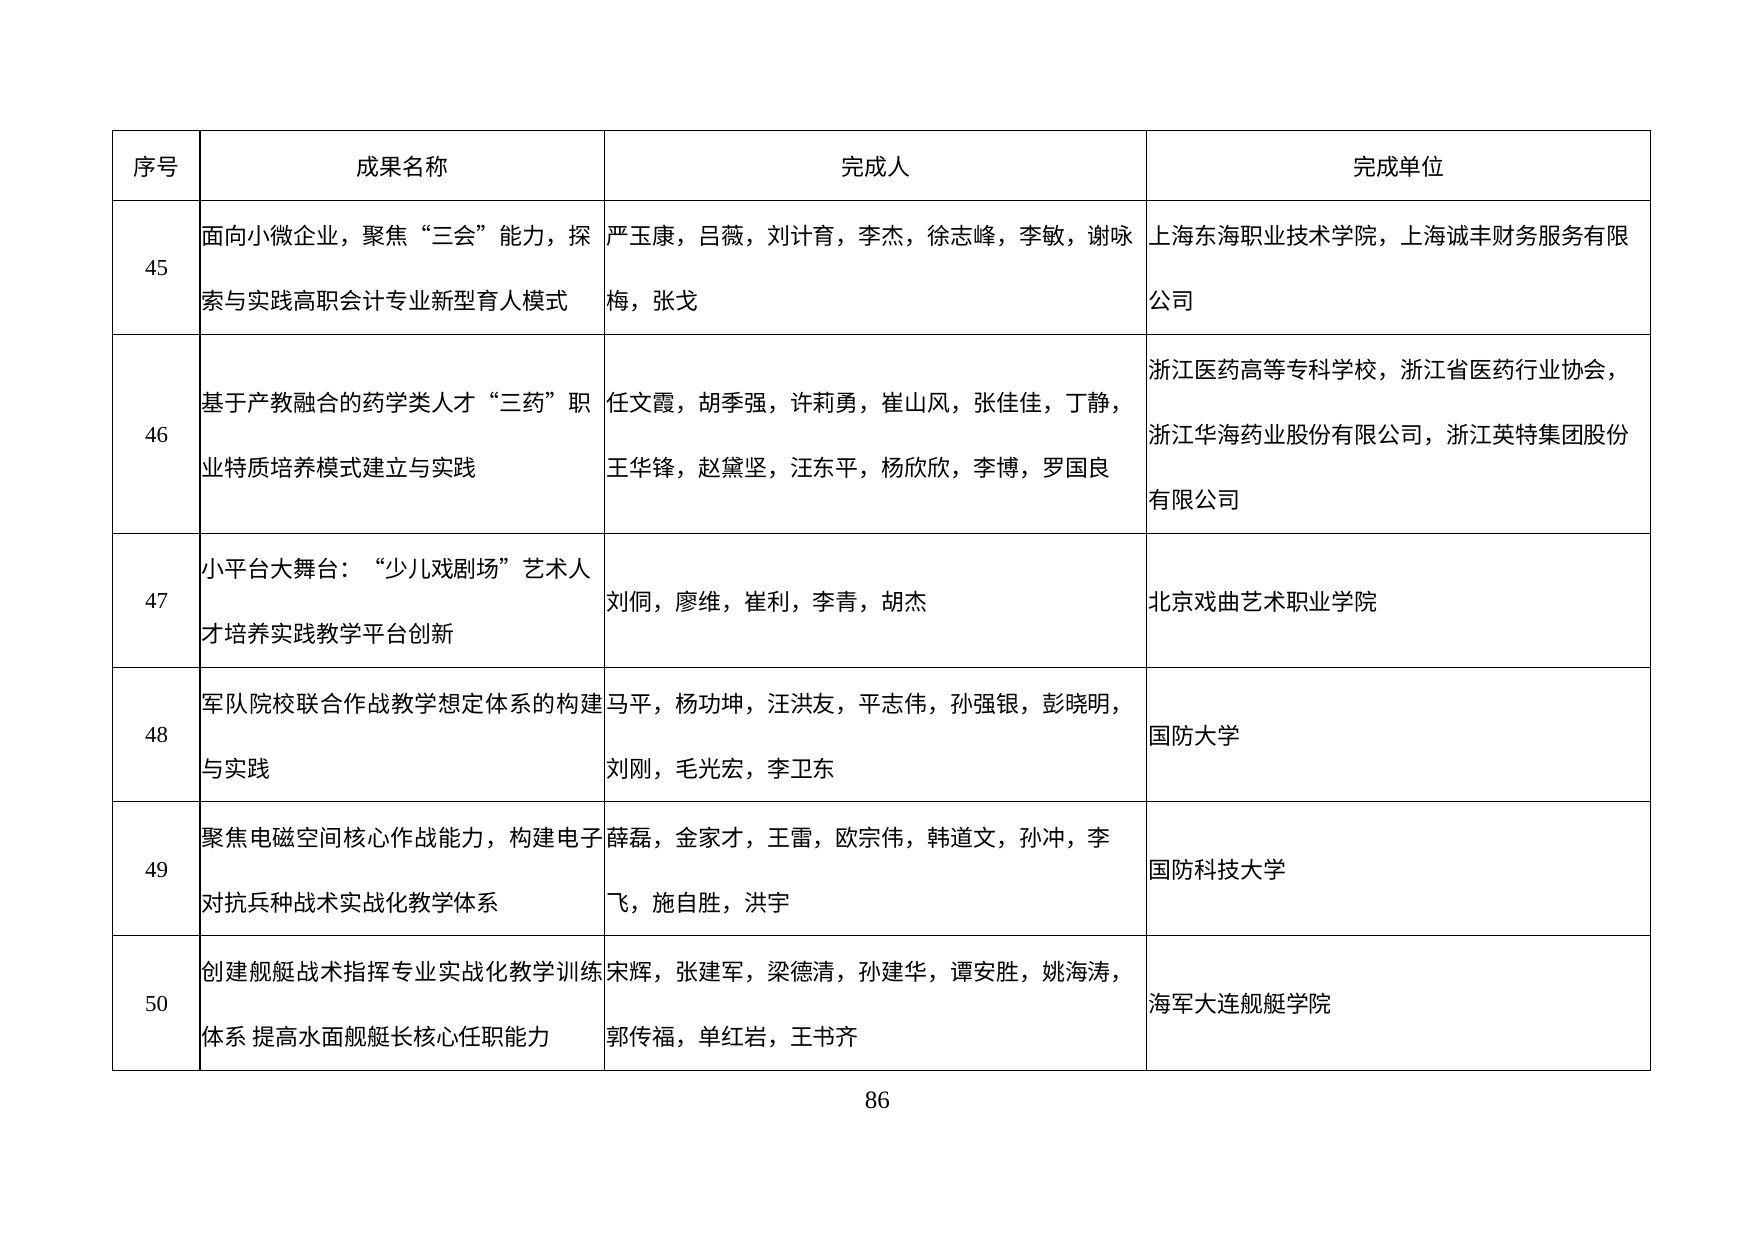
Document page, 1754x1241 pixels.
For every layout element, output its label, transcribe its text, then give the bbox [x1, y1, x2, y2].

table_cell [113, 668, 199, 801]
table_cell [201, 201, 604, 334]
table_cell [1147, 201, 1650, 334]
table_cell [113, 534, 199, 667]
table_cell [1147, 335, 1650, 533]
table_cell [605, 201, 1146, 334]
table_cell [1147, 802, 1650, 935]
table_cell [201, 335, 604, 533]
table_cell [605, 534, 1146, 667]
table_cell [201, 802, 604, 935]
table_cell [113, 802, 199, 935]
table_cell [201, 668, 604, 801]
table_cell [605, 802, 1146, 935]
table_header 完成人 [605, 131, 1146, 199]
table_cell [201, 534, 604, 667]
table_header 成果名称 [201, 131, 604, 199]
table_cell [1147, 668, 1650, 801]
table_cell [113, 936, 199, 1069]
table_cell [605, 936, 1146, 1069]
table_header 完成单位 [1147, 131, 1650, 199]
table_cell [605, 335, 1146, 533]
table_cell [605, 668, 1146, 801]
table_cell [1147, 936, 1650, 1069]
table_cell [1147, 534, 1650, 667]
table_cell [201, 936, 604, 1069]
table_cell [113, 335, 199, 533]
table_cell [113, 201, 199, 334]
table_header 序号 [113, 131, 199, 199]
